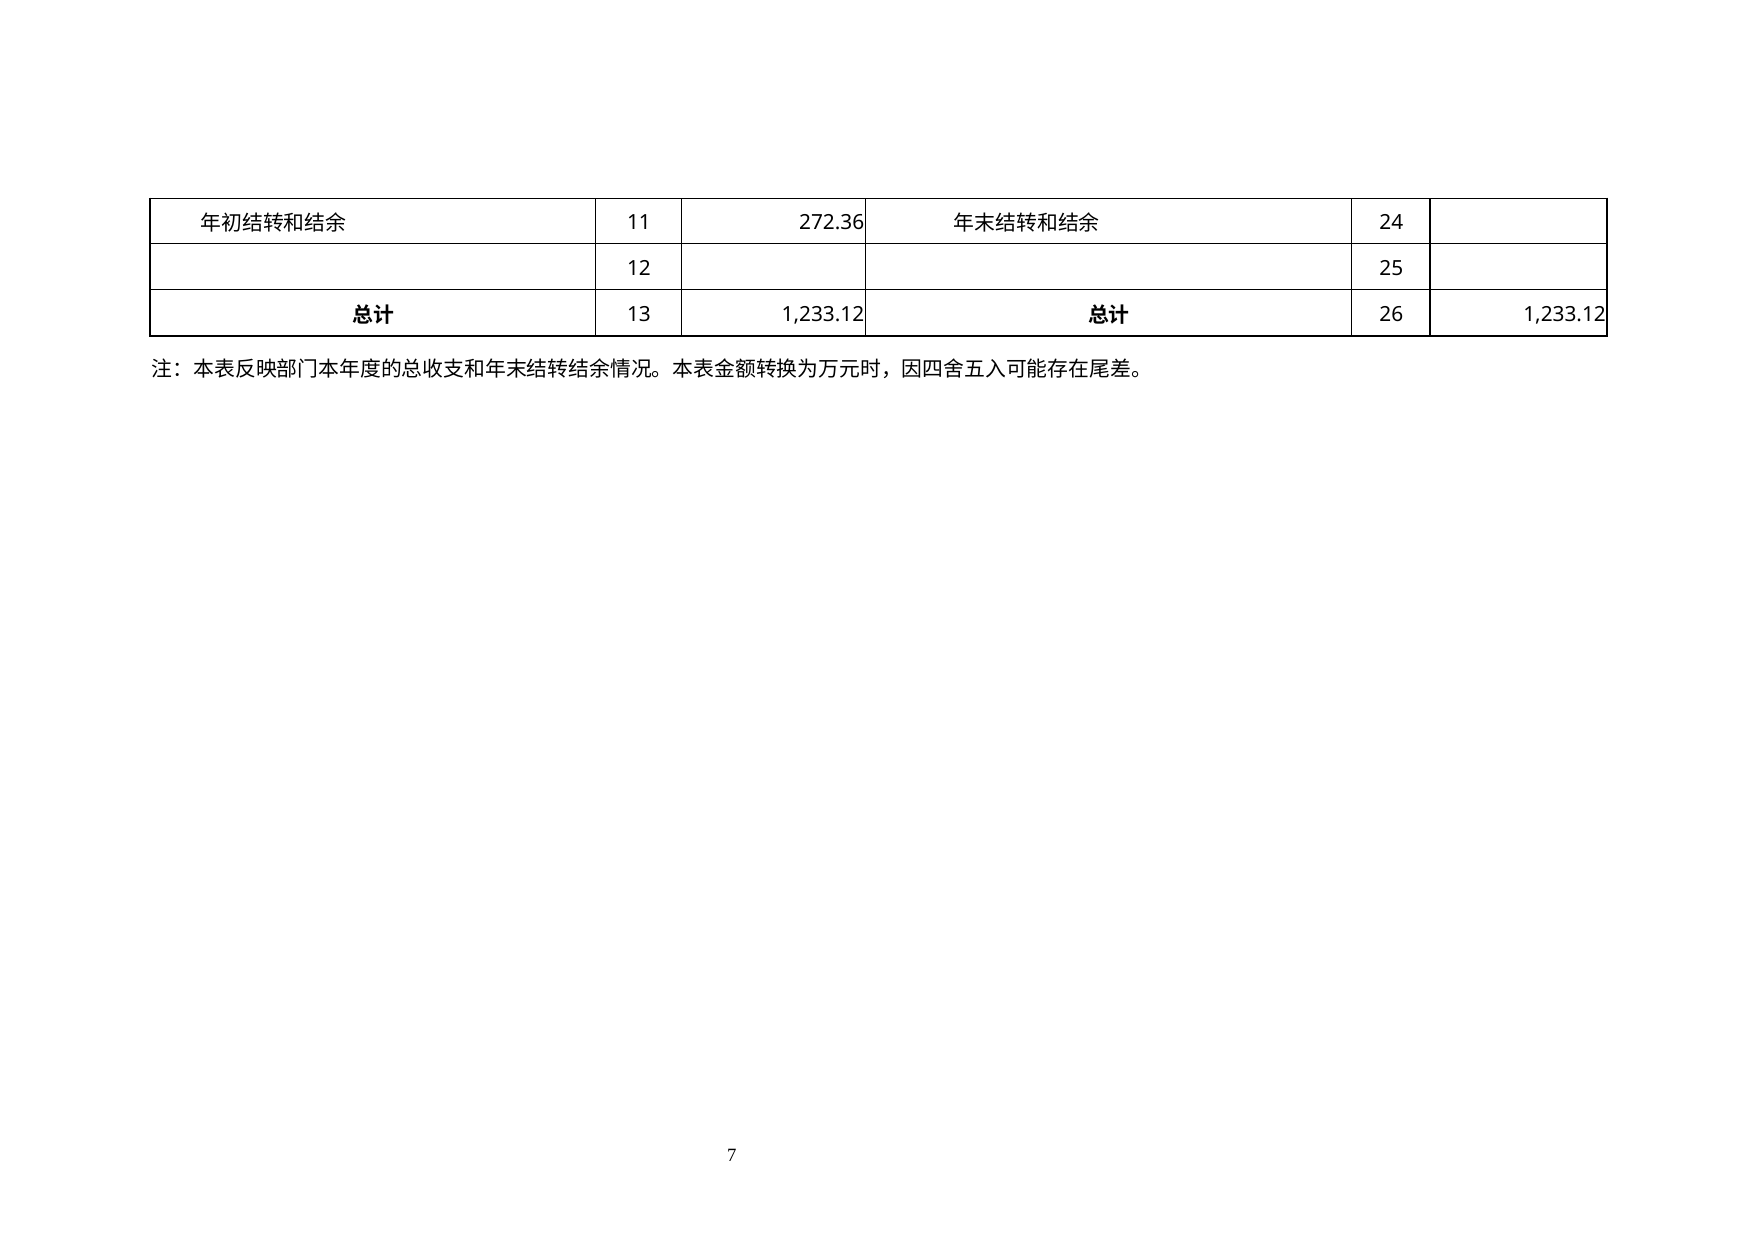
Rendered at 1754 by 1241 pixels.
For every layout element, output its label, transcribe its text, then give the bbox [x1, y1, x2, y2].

table_cell 年初结转和结余 [151, 199, 595, 243]
table_cell 年末结转和结余 [866, 199, 1351, 243]
table_cell 总计 [866, 290, 1351, 335]
table_cell 13 [596, 290, 681, 335]
table_cell 24 [1352, 199, 1429, 243]
table_cell [682, 244, 865, 289]
table_cell 11 [596, 199, 681, 243]
table_cell 272.36 [682, 199, 865, 243]
table_cell 1,233.12 [682, 290, 865, 335]
table_cell 1,233.12 [1431, 290, 1606, 335]
table_cell 注：本表反映部门本年度的总收支和年末结转结余情况。本表金额转换为万元时，因四舍五入可能存在尾差。 [150, 337, 1607, 396]
table_cell 26 [1352, 290, 1429, 335]
table_cell 12 [596, 244, 681, 289]
table_cell [1431, 244, 1606, 289]
table_cell [866, 244, 1351, 289]
table_cell 总计 [151, 290, 595, 335]
table_cell 25 [1352, 244, 1429, 289]
table_cell [151, 244, 595, 289]
table_cell [1431, 199, 1606, 243]
